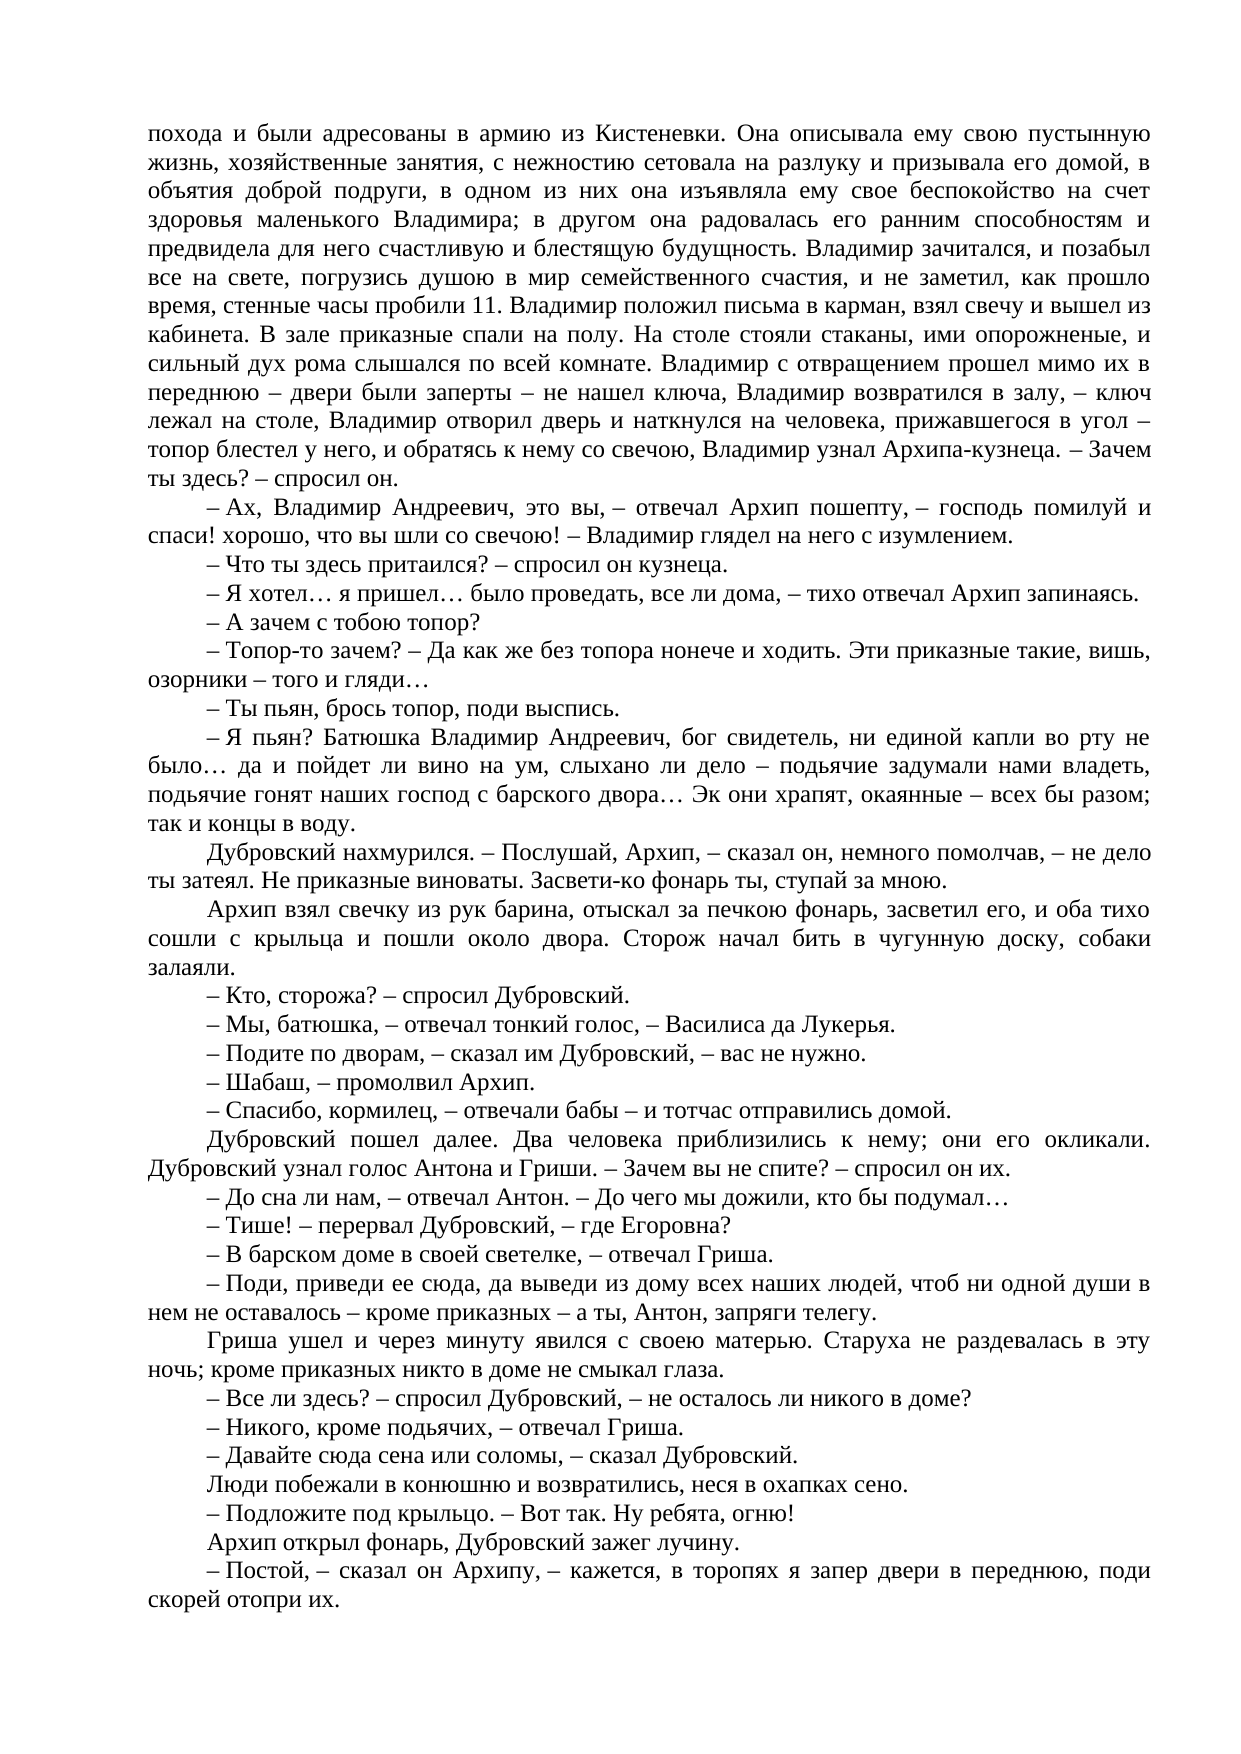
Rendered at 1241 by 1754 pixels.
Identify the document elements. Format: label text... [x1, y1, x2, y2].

text – Поди, приведи ее сюда, да выведи из дому всех наших людей, чтоб ни одной души в нем не оставалось – кроме приказных – а ты, Антон, запряги телегу. [148, 1268, 1152, 1326]
text – Ты пьян, брось топор, поди выспись. [148, 693, 1152, 722]
text Люди побежали в конюшню и возвратились, неся в охапках сено. [148, 1469, 1152, 1498]
text – В барском доме в своей светелке, – отвечал Гриша. [148, 1239, 1152, 1268]
text – Что ты здесь притаился? – спросил он кузнеца. [148, 549, 1152, 578]
text Архип открыл фонарь, Дубровский зажег лучину. [148, 1527, 1152, 1556]
text – Ах, Владимир Андреевич, это вы, – отвечал Архип пошепту, – господь помилуй и спаси! хорошо, что вы шли со свечою! – Владимир глядел на него с изумлением. [148, 492, 1152, 549]
text – Шабаш, – промолвил Архип. [148, 1067, 1152, 1096]
text Гриша ушел и через минуту явился с своею матерью. Старуха не раздевалась в эту ночь; кроме приказных никто в доме не смыкал глаза. [148, 1326, 1152, 1383]
text – Я пьян? Батюшка Владимир Андреевич, бог свидетель, ни единой капли во рту не было… да и пойдет ли вино на ум, слыхано ли дело – подьячие задумали нами владеть, подьячие гонят наших господ с барского двора… Эк они храпят, окаянные – всех бы разом; так и концы в воду. [148, 722, 1152, 837]
text – До сна ли нам, – отвечал Антон. – До чего мы дожили, кто бы подумал… [148, 1182, 1152, 1211]
text Дубровский пошел далее. Два человека приблизились к нему; они его окликали. Дубровский узнал голос Антона и Гриши. – Зачем вы не спите? – спросил он их. [148, 1124, 1152, 1182]
text – Давайте сюда сена или соломы, – сказал Дубровский. [148, 1441, 1152, 1469]
text – Кто, сторожа? – спросил Дубровский. [148, 981, 1152, 1009]
text Архип взял свечку из рук барина, отыскал за печкою фонарь, засветил его, и оба тихо сошли с крыльца и пошли около двора. Сторож начал бить в чугунную доску, собаки залаяли. [148, 894, 1152, 981]
text Дубровский нахмурился. – Послушай, Архип, – сказал он, немного помолчав, – не дело ты затеял. Не приказные виноваты. Засвети-ко фонарь ты, ступай за мною. [148, 837, 1152, 894]
text – А зачем с тобою топор? [148, 607, 1152, 636]
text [148, 118, 1152, 492]
text – Мы, батюшка, – отвечал тонкий голос, – Василиса да Лукерья. [148, 1009, 1152, 1038]
text – Я хотел… я пришел… было проведать, все ли дома, – тихо отвечал Архип запинаясь. [148, 578, 1152, 607]
text – Топор-то зачем? – Да как же без топора нонече и ходить. Эти приказные такие, вишь, озорники – того и гляди… [148, 636, 1152, 693]
text – Подложите под крыльцо. – Вот так. Ну ребята, огню! [148, 1498, 1152, 1527]
text – Все ли здесь? – спросил Дубровский, – не осталось ли никого в доме? [148, 1383, 1152, 1412]
text – Спасибо, кормилец, – отвечали бабы – и тотчас отправились домой. [148, 1096, 1152, 1124]
text – Тише! – перервал Дубровский, – где Егоровна? [148, 1211, 1152, 1239]
text – Постой, – сказал он Архипу, – кажется, в торопях я запер двери в переднюю, поди скорей отопри их. [148, 1556, 1152, 1613]
text – Подите по дворам, – сказал им Дубровский, – вас не нужно. [148, 1038, 1152, 1067]
text – Никого, кроме подьячих, – отвечал Гриша. [148, 1412, 1152, 1441]
